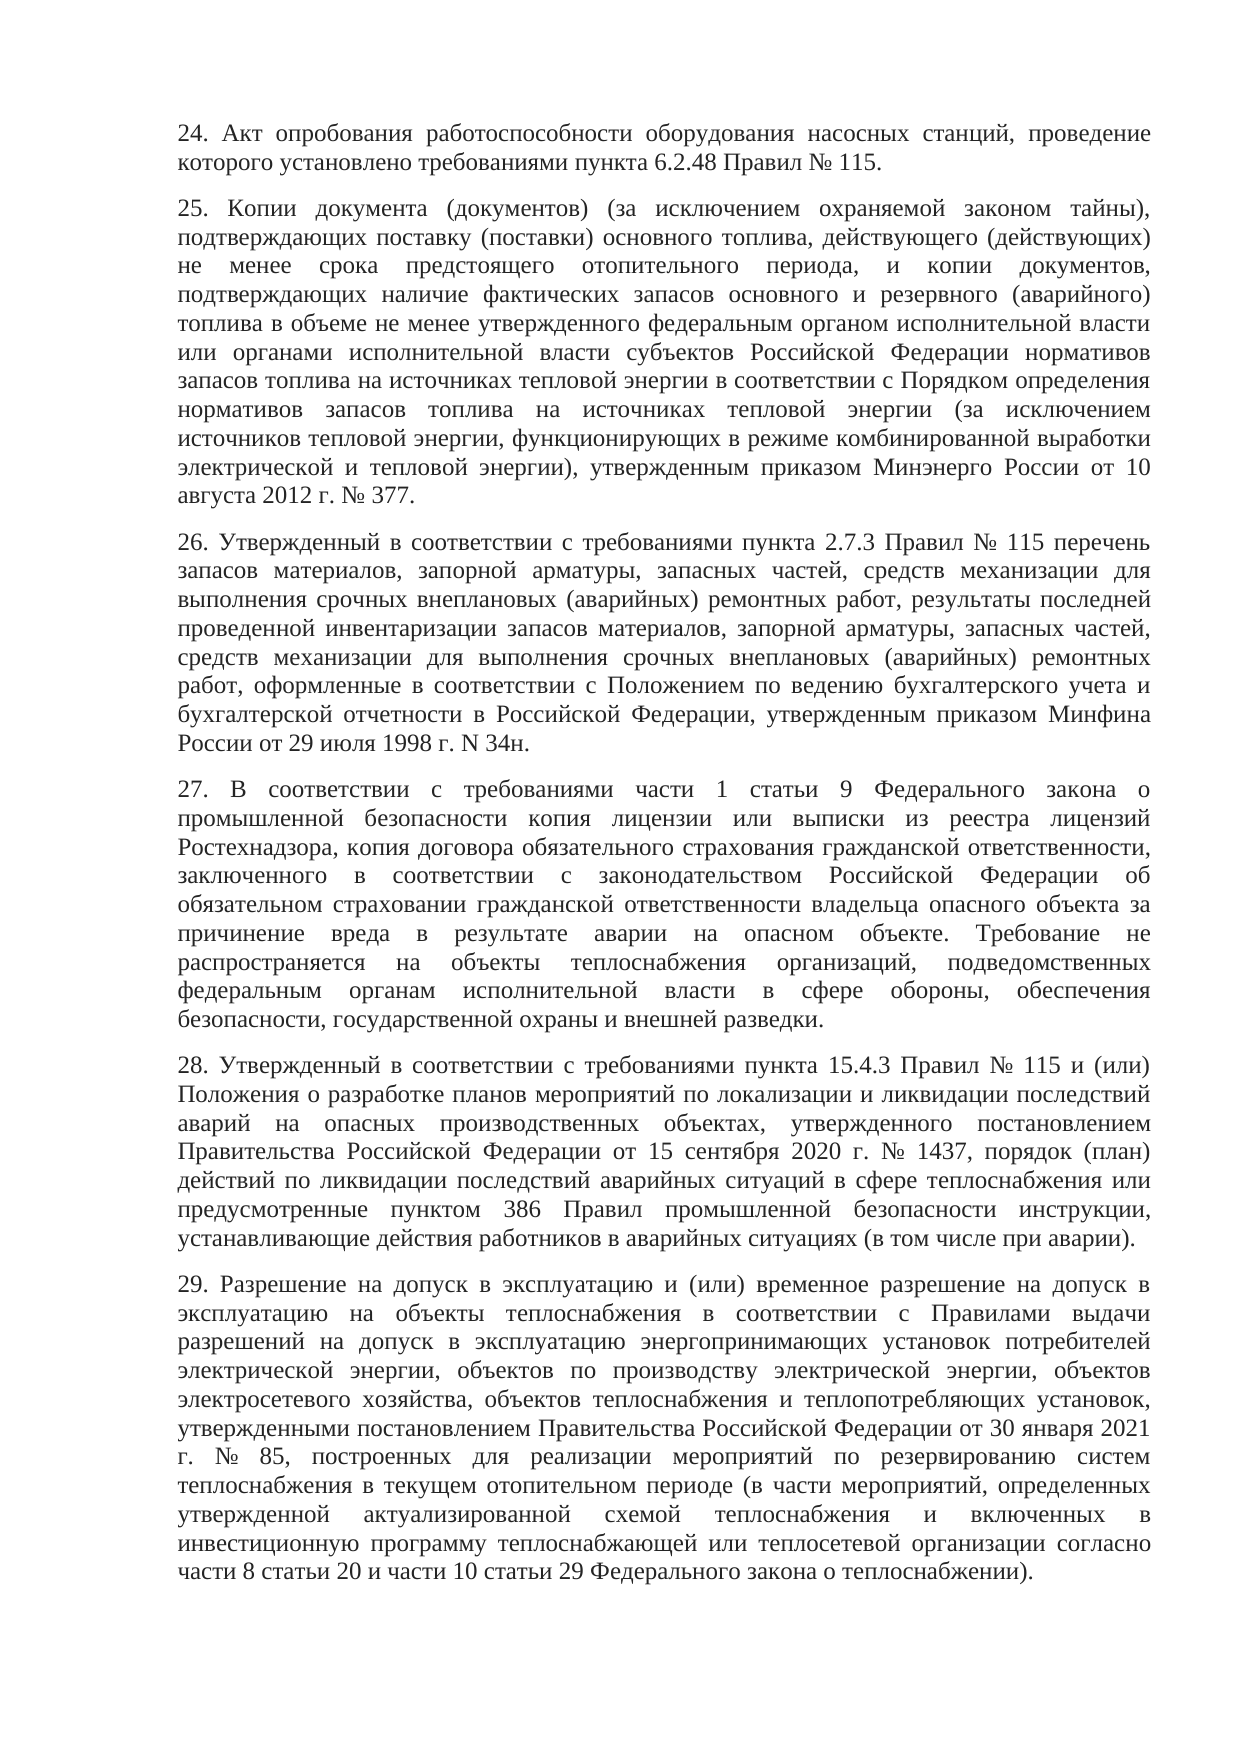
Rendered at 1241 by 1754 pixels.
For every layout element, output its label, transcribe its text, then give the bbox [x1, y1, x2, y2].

text 28. Утвержденный в соответствии с требованиями пункта 15.4.3 Правил № 115 и (или) Положения о разработке планов мероприятий по локализации и ликвидации последствий аварий на опасных производственных объектах, утвержденного постановлением Правительства Российской Федерации от 15 сентября 2020 г. № 1437, порядок (план) действий по ликвидации последствий аварийных ситуаций в сфере теплоснабжения или предусмотренные пунктом 386 Правил промышленной безопасности инструкции, устанавливающие действия работников в аварийных ситуациях (в том числе при аварии). [177, 1050, 1152, 1251]
text 29. Разрешение на допуск в эксплуатацию и (или) временное разрешение на допуск в эксплуатацию на объекты теплоснабжения в соответствии с Правилами выдачи разрешений на допуск в эксплуатацию энергопринимающих установок потребителей электрической энергии, объектов по производству электрической энергии, объектов электросетевого хозяйства, объектов теплоснабжения и теплопотребляющих установок, утвержденными постановлением Правительства Российской Федерации от 30 января 2021 г. № 85, построенных для реализации мероприятий по резервированию систем теплоснабжения в текущем отопительном периоде (в части мероприятий, определенных утвержденной актуализированной схемой теплоснабжения и включенных в инвестиционную программу теплоснабжающей или теплосетевой организации согласно части 8 статьи 20 и части 10 статьи 29 Федерального закона о теплоснабжении). [177, 1269, 1152, 1585]
text 27. В соответствии с требованиями части 1 статьи 9 Федерального закона о промышленной безопасности копия лицензии или выписки из реестра лицензий Ростехнадзора, копия договора обязательного страхования гражданской ответственности, заключенного в соответствии с законодательством Российской Федерации об обязательном страховании гражданской ответственности владельца опасного объекта за причинение вреда в результате аварии на опасном объекте. Требование не распространяется на объекты теплоснабжения организаций, подведомственных федеральным органам исполнительной власти в сфере обороны, обеспечения безопасности, государственной охраны и внешней разведки. [177, 774, 1152, 1033]
text 26. Утвержденный в соответствии с требованиями пункта 2.7.3 Правил № 115 перечень запасов материалов, запорной арматуры, запасных частей, средств механизации для выполнения срочных внеплановых (аварийных) ремонтных работ, результаты последней проведенной инвентаризации запасов материалов, запорной арматуры, запасных частей, средств механизации для выполнения срочных внеплановых (аварийных) ремонтных работ, оформленные в соответствии с Положением по ведению бухгалтерского учета и бухгалтерской отчетности в Российской Федерации, утвержденным приказом Минфина России от 29 июля 1998 г. N 34н. [177, 527, 1152, 757]
text 24. Акт опробования работоспособности оборудования насосных станций, проведение которого установлено требованиями пункта 6.2.48 Правил № 115. [177, 118, 1152, 176]
text 25. Копии документа (документов) (за исключением охраняемой законом тайны), подтверждающих поставку (поставки) основного топлива, действующего (действующих) не менее срока предстоящего отопительного периода, и копии документов, подтверждающих наличие фактических запасов основного и резервного (аварийного) топлива в объеме не менее утвержденного федеральным органом исполнительной власти или органами исполнительной власти субъектов Российской Федерации нормативов запасов топлива на источниках тепловой энергии в соответствии с Порядком определения нормативов запасов топлива на источниках тепловой энергии (за исключением источников тепловой энергии, функционирующих в режиме комбинированной выработки электрической и тепловой энергии), утвержденным приказом Минэнерго России от 10 августа 2012 г. № 377. [177, 193, 1152, 509]
